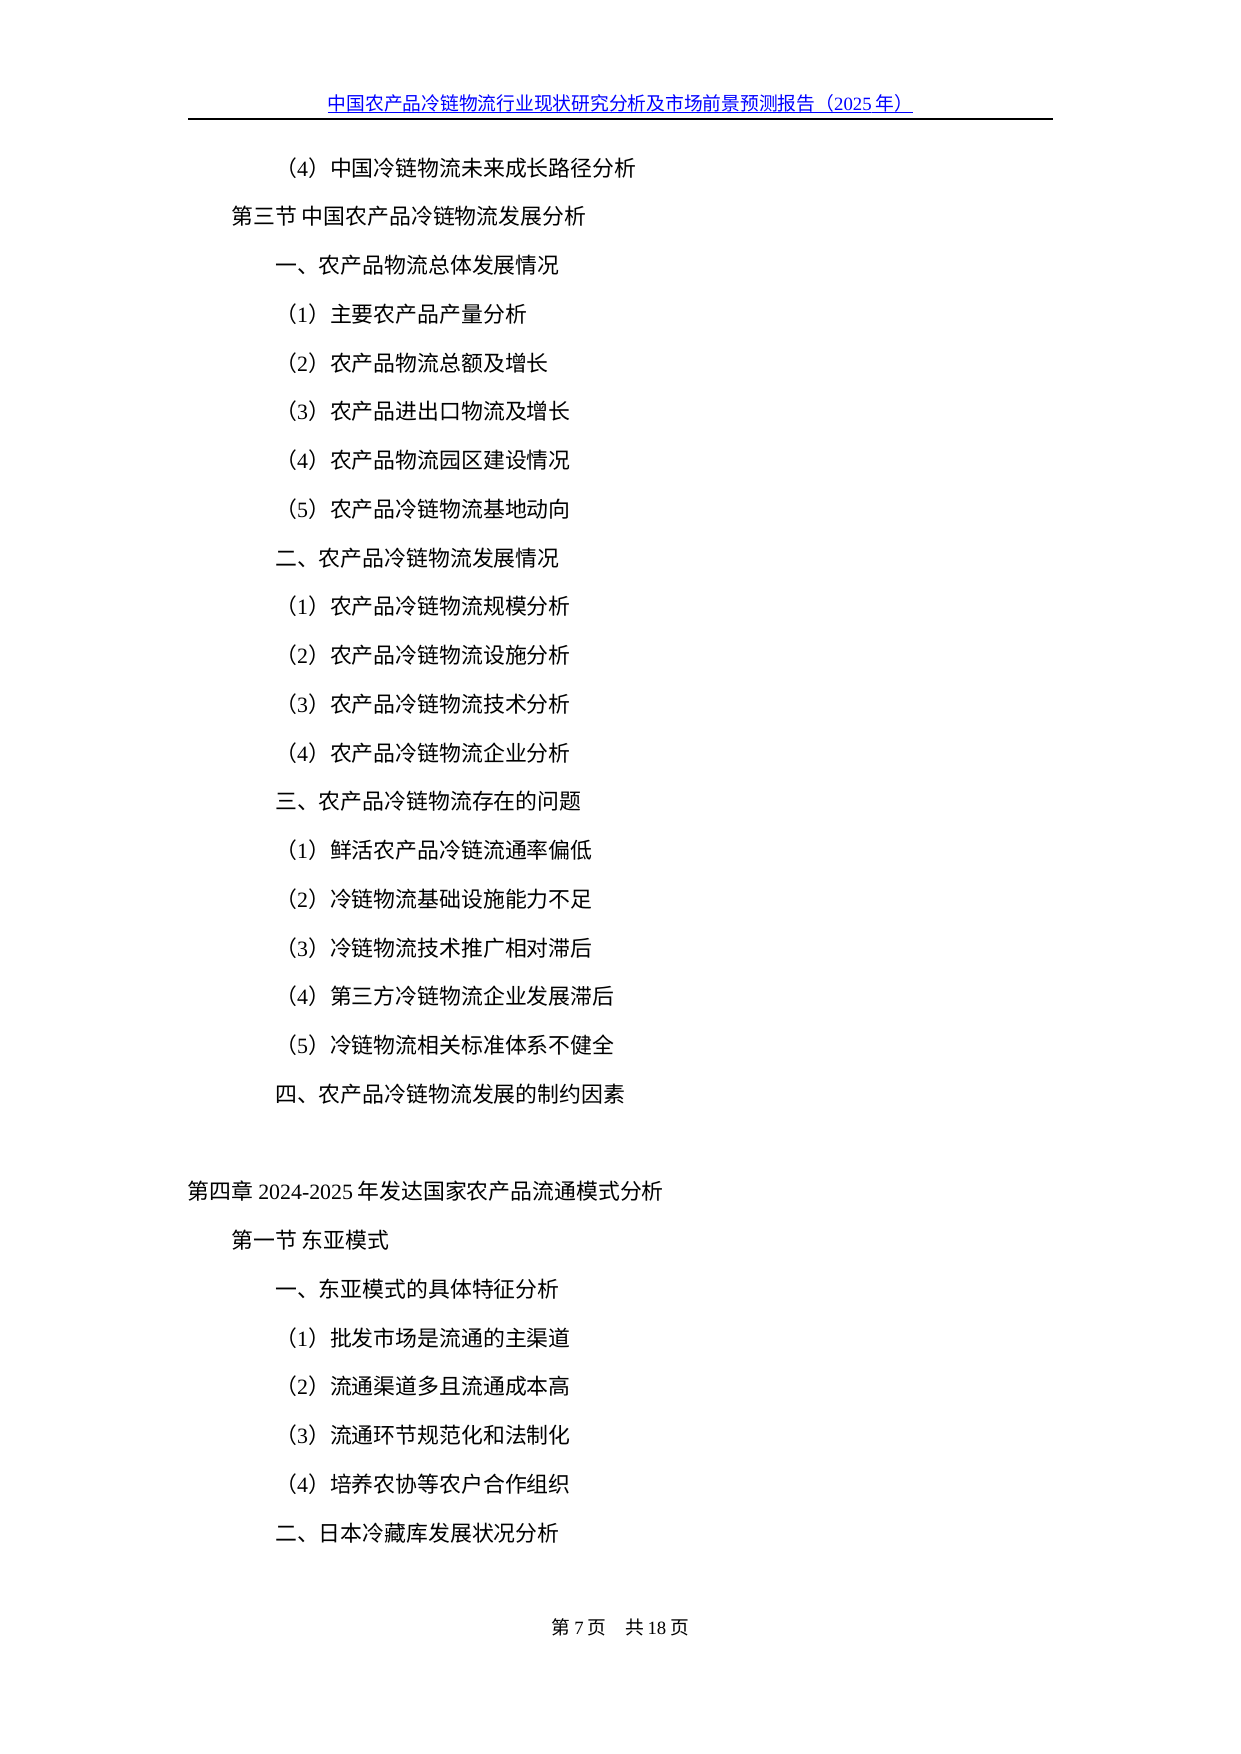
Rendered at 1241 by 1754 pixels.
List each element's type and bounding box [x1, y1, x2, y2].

text [187, 150, 1053, 1548]
